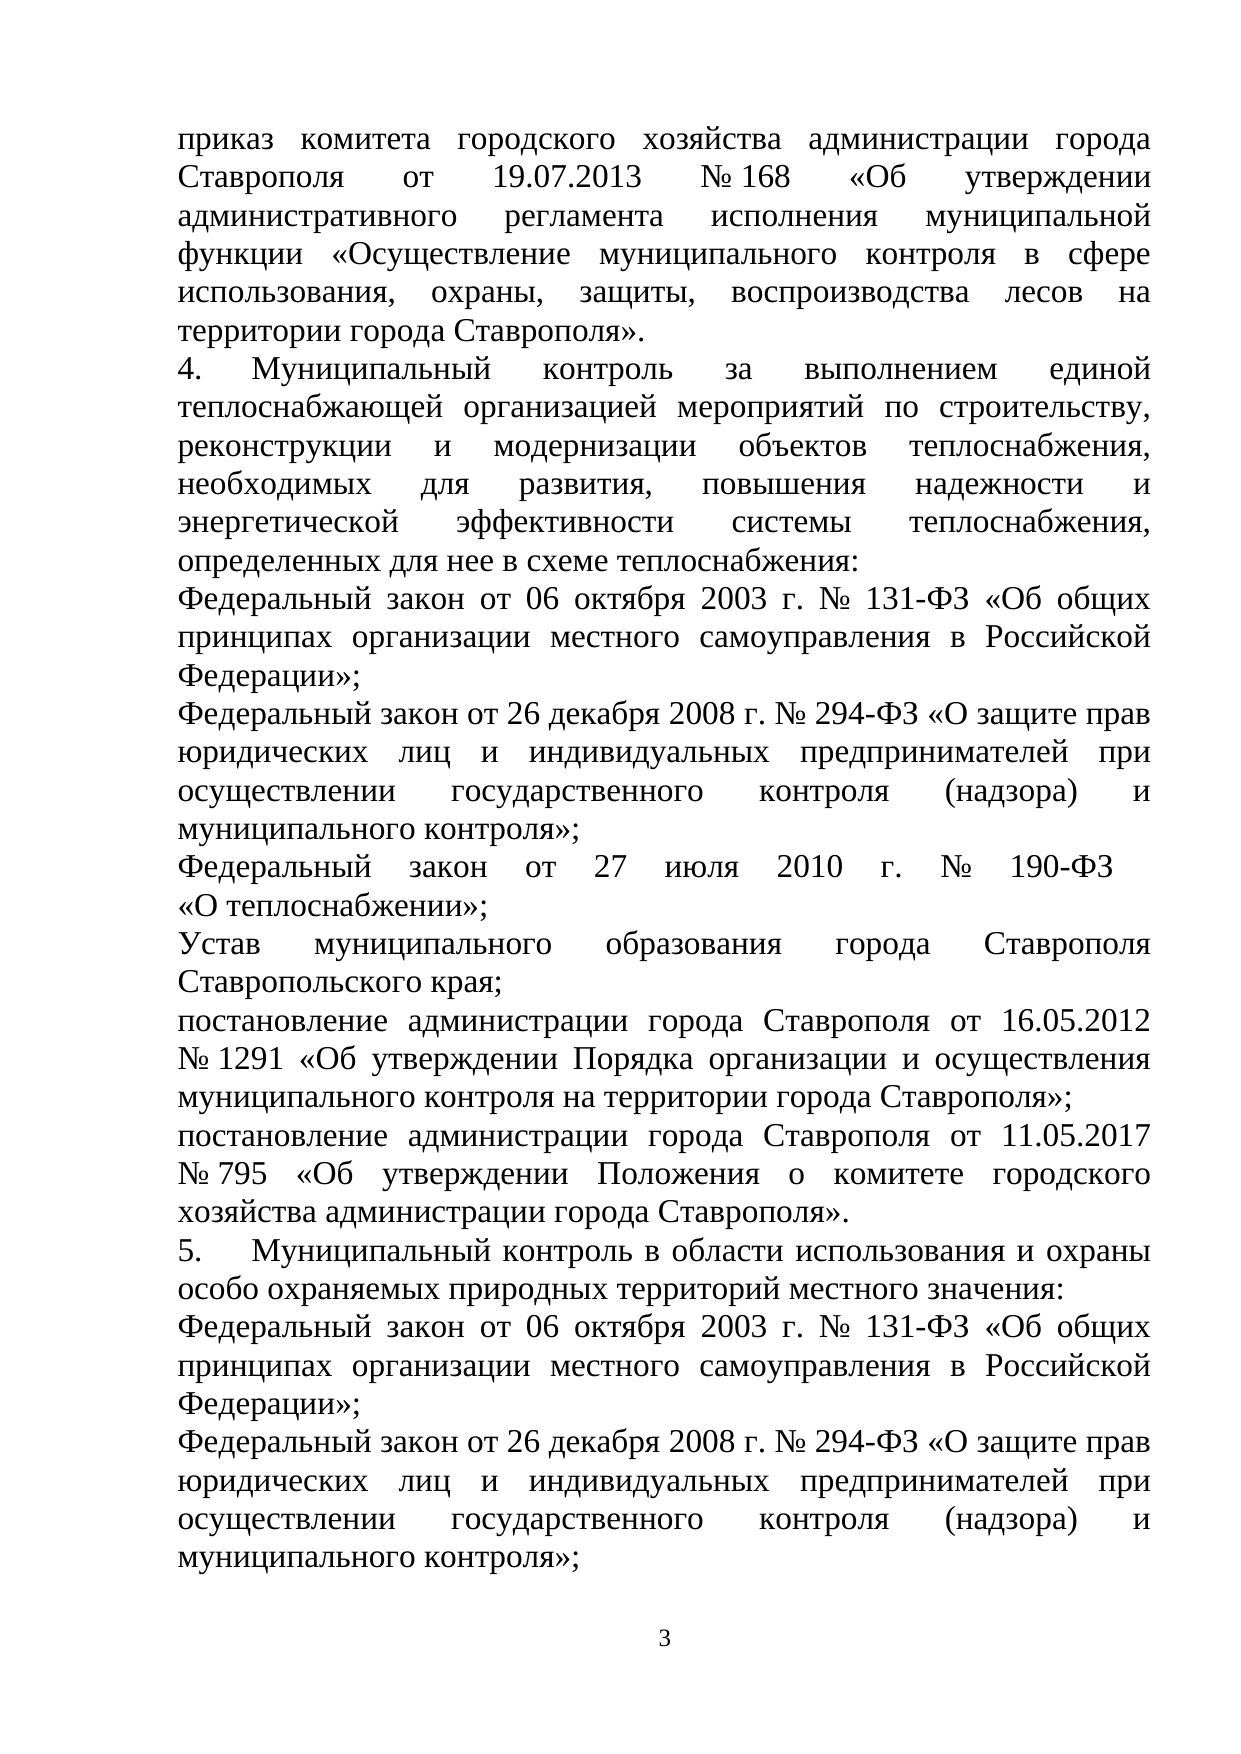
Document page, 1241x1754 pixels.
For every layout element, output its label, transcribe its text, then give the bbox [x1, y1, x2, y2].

text Федеральный закон от 06 октября 2003 г. № 131-ФЗ «Об общих принципах организации местного самоуправления в Российской Федерации»; [177, 578, 1152, 693]
list Муниципальный контроль в области использования и охраны особо охраняемых природных территорий местного значения: [177, 1230, 1152, 1306]
list Муниципальный контроль за выполнением единой теплоснабжающей организацией мероприятий по строительству, реконструкции и модернизации объектов теплоснабжения, необходимых для развития, повышения надежности и энергетической эффективности системы теплоснабжения, определенных для нее в схеме теплоснабжения: [177, 348, 1152, 578]
text Устав муниципального образования города Ставрополя Ставропольского края; [177, 923, 1152, 1000]
text Федеральный закон от 26 декабря 2008 г. № 294-ФЗ «О защите прав юридических лиц и индивидуальных предпринимателей при осуществлении государственного контроля (надзора) и муниципального контроля»; [177, 1421, 1152, 1575]
text Федеральный закон от 06 октября 2003 г. № 131-ФЗ «Об общих принципах организации местного самоуправления в Российской Федерации»; [177, 1306, 1152, 1421]
text постановление администрации города Ставрополя от 16.05.2012 № 1291 «Об утверждении Порядка организации и осуществления муниципального контроля на территории города Ставрополя»; [177, 1000, 1152, 1115]
text Федеральный закон от 27 июля 2010 г. № 190-ФЗ «О теплоснабжении»; [177, 846, 1152, 923]
list приказ комитета городского хозяйства администрации города Ставрополя от 19.07.2013 № 168 «Об утверждении административного регламента исполнения муниципальной функции «Осуществление муниципального контроля в сфере использования, охраны, защиты, воспроизводства лесов на территории города Ставрополя». [177, 118, 1152, 348]
text Федеральный закон от 26 декабря 2008 г. № 294-ФЗ «О защите прав юридических лиц и индивидуальных предпринимателей при осуществлении государственного контроля (надзора) и муниципального контроля»; [177, 693, 1152, 846]
